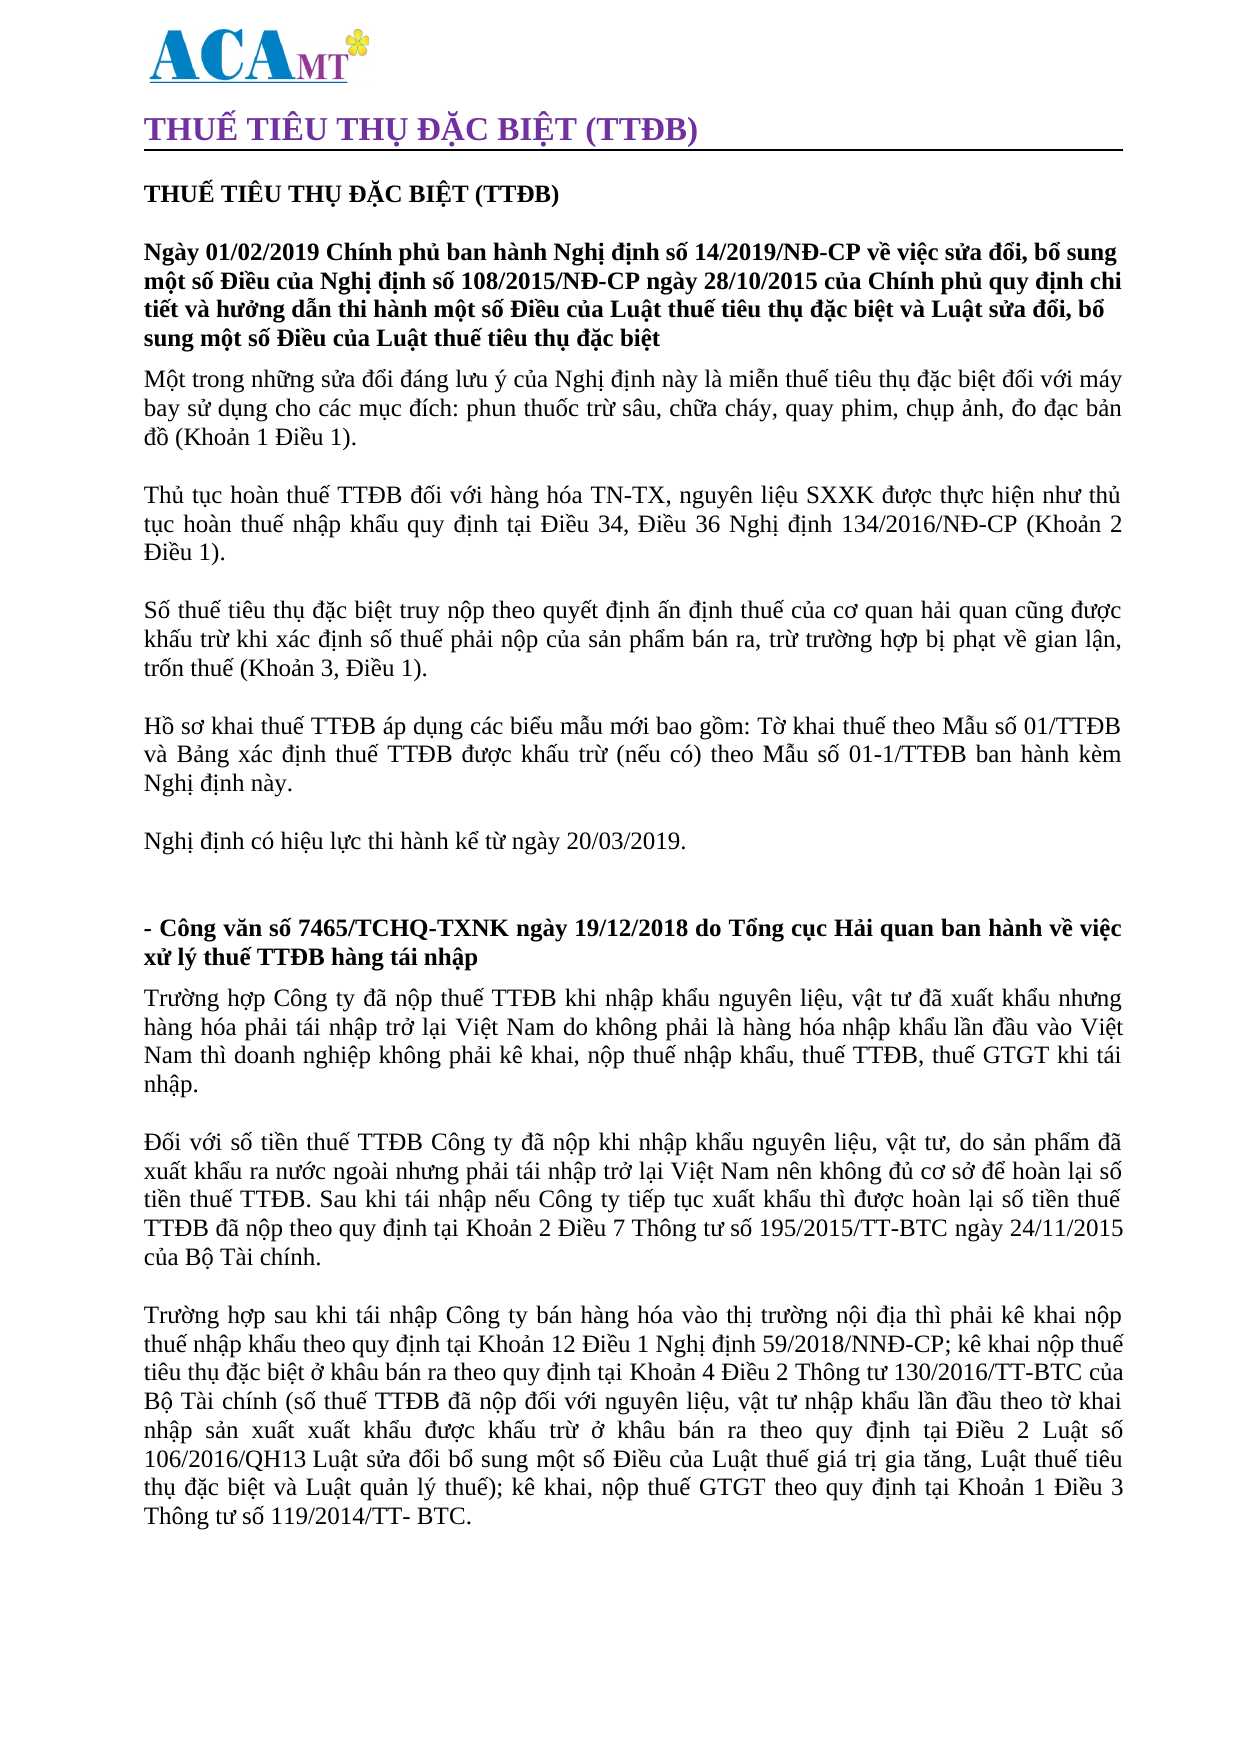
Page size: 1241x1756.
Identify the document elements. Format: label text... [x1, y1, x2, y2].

text Hồ sơ khai thuế TTĐB áp dụng các biểu mẫu mới bao gồm: Tờ khai thuế theo Mẫu số 01/TTĐB và Bảng xác định thuế TTĐB được khấu trừ (nếu có) theo Mẫu số 01-1/TTĐB ban hành kèm Nghị định này. [144, 711, 1123, 797]
text Trường hợp Công ty đã nộp thuế TTĐB khi nhập khẩu nguyên liệu, vật tư đã xuất khẩu nhưng hàng hóa phải tái nhập trở lại Việt Nam do không phải là hàng hóa nhập khẩu lần đầu vào Việt Nam thì doanh nghiệp không phải kê khai, nộp thuế nhập khẩu, thuế TTĐB, thuế GTGT khi tái nhập. [144, 983, 1123, 1098]
text Trường hợp sau khi tái nhập Công ty bán hàng hóa vào thị trường nội địa thì phải kê khai nộp thuế nhập khẩu theo quy định tại Khoản 12 Điều 1 Nghị định 59/2018/NNĐ-CP; kê khai nộp thuế tiêu thụ đặc biệt ở khâu bán ra theo quy định tại Khoản 4 Điều 2 Thông tư 130/2016/TT-BTC của Bộ Tài chính (số thuế TTĐB đã nộp đối với nguyên liệu, vật tư nhập khẩu lần đầu theo tờ khai nhập sản xuất xuất khẩu được khấu trừ ở khâu bán ra theo quy định tại Điều 2 Luật số 106/2016/QH13 Luật sửa đổi bổ sung một số Điều của Luật thuế giá trị gia tăng, Luật thuế tiêu thụ đặc biệt và Luật quản lý thuế); kê khai, nộp thuế GTGT theo quy định tại Khoản 1 Điều 3 Thông tư số 119/2014/TT- BTC. [144, 1300, 1123, 1530]
text - Công văn số 7465/TCHQ-TXNK ngày 19/12/2018 do Tổng cục Hải quan ban hành về việc xử lý thuế TTĐB hàng tái nhập [144, 913, 1123, 970]
picture [149, 29, 369, 83]
text Một trong những sửa đổi đáng lưu ý của Nghị định này là miễn thuế tiêu thụ đặc biệt đối với máy bay sử dụng cho các mục đích: phun thuốc trừ sâu, chữa cháy, quay phim, chụp ảnh, đo đạc bản đồ (Khoản 1 Điều 1). [144, 364, 1123, 451]
text Nghị định có hiệu lực thi hành kể từ ngày 20/03/2019. [144, 826, 1123, 855]
text Thủ tục hoàn thuế TTĐB đối với hàng hóa TN-TX, nguyên liệu SXXK được thực hiện như thủ tục hoàn thuế nhập khẩu quy định tại Điều 34, Điều 36 Nghị định 134/2016/NĐ-CP (Khoản 2 Điều 1). [144, 480, 1123, 566]
text Đối với số tiền thuế TTĐB Công ty đã nộp khi nhập khẩu nguyên liệu, vật tư, do sản phẩm đã xuất khẩu ra nước ngoài nhưng phải tái nhập trở lại Việt Nam nên không đủ cơ sở để hoàn lại số tiền thuế TTĐB. Sau khi tái nhập nếu Công ty tiếp tục xuất khẩu thì được hoàn lại số tiền thuế TTĐB đã nộp theo quy định tại Khoản 2 Điều 7 Thông tư số 195/2015/TT-BTC ngày 24/11/2015 của Bộ Tài chính. [144, 1127, 1123, 1271]
text THUẾ TIÊU THỤ ĐẶC BIỆT (TTĐB) [144, 179, 1123, 208]
text Ngày 01/02/2019 Chính phủ ban hành Nghị định số 14/2019/NĐ-CP về việc sửa đổi, bổ sung một số Điều của Nghị định số 108/2015/NĐ-CP ngày 28/10/2015 của Chính phủ quy định chi tiết và hưởng dẫn thi hành một số Điều của Luật thuế tiêu thụ đặc biệt và Luật sửa đổi, bổ sung một số Điều của Luật thuế tiêu thụ đặc biệt [144, 237, 1123, 352]
text Số thuế tiêu thụ đặc biệt truy nộp theo quyết định ấn định thuế của cơ quan hải quan cũng được khấu trừ khi xác định số thuế phải nộp của sản phẩm bán ra, trừ trường hợp bị phạt về gian lận, trốn thuế (Khoản 3, Điều 1). [144, 595, 1123, 682]
